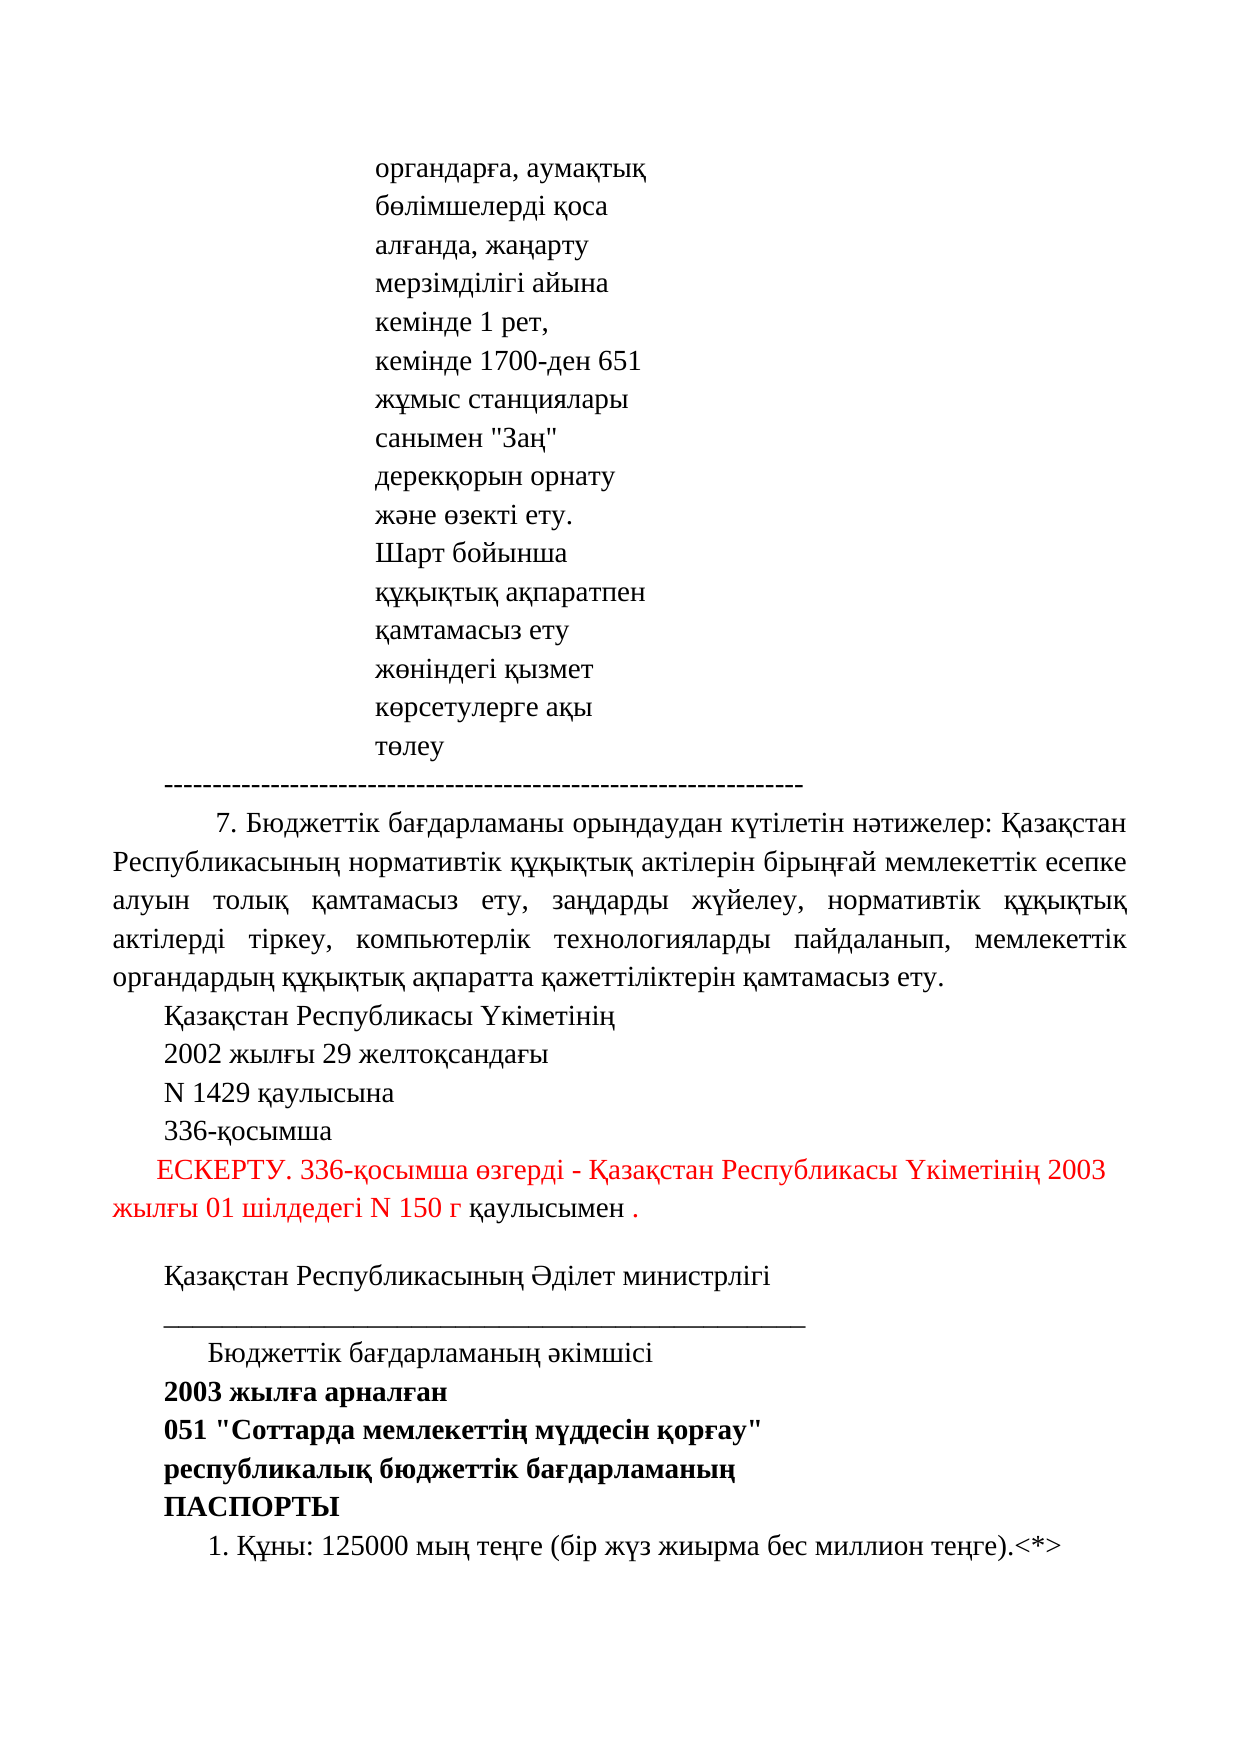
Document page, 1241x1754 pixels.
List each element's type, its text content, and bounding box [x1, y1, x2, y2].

text органдарға, аумақтық [112, 150, 1128, 183]
text 2002 жылғы 29 желтоқсандағы [112, 1036, 1128, 1070]
text құқықтық ақпаратпен [112, 574, 1128, 607]
text 7. Бюджеттiк бағдарламаны орындаудан күтілетiн нәтижелер: Қазақстан Республикасының нормативтiк құқықтық актiлерін бiрыңғай мемлекеттiк есепке алуын толық қамтамасыз ету, заңдарды жүйелеу, нормативтік құқықтық актілердi тiркеу, компьютерлік технологияларды пайдаланып, мемлекеттік органдардың құқықтық ақпаратта қажеттілiктерiн қамтамасыз eту. [112, 805, 1128, 993]
text 1. Құны: 125000 мың теңге (бiр жүз жиырма бес миллион теңге).<*> [112, 1528, 1128, 1562]
text ____________________________________________ [112, 1297, 1128, 1330]
text Шарт бойынша [112, 535, 1128, 569]
text жөнiндегi қызмет [112, 651, 1128, 684]
text бөлiмшелердi қоса [112, 188, 1128, 222]
text санымен "Заң" [112, 420, 1128, 453]
text 336-қосымша [112, 1113, 1128, 1147]
text N 1429 қаулысына [112, 1075, 1128, 1108]
text алғанда, жаңарту [112, 227, 1128, 261]
text кемiнде 1700-ден 651 [112, 343, 1128, 376]
text 051 "Соттарда мемлекеттiң мүддесін қорғау" [112, 1412, 1128, 1446]
text төлеу [112, 728, 1128, 762]
text және өзектi ету. [112, 497, 1128, 530]
text дерекқорын орнату [112, 458, 1128, 492]
text қамтамасыз ету [112, 612, 1128, 646]
text мерзiмдiлiгi айына [112, 266, 1128, 299]
text жұмыс станциялары [112, 381, 1128, 415]
text ПАСПОРТЫ [112, 1489, 1128, 1523]
text Қазақстан Республикасы Yкiметiнің [112, 998, 1128, 1031]
text ЕСКЕРТУ. 336-қосымша өзгерді - Қазақстан Республикасы Yкiметiнiң 2003 жылғы 01 шілдедегі N 150 г қаулысымен . [112, 1152, 1128, 1254]
text ------------------------------------------------------------------ [112, 767, 1128, 800]
text Бюджеттiк бағдарламаның әкімшiсi [112, 1335, 1128, 1369]
text кемiнде 1 рет, [112, 304, 1128, 338]
text республикалық бюджеттік бағдарламаның [112, 1451, 1128, 1484]
text Қазақстан Республикасының Әдiлет министрлiгi [112, 1258, 1128, 1292]
text көрсетулерге ақы [112, 689, 1128, 723]
text 2003 жылға арналған [112, 1374, 1128, 1407]
